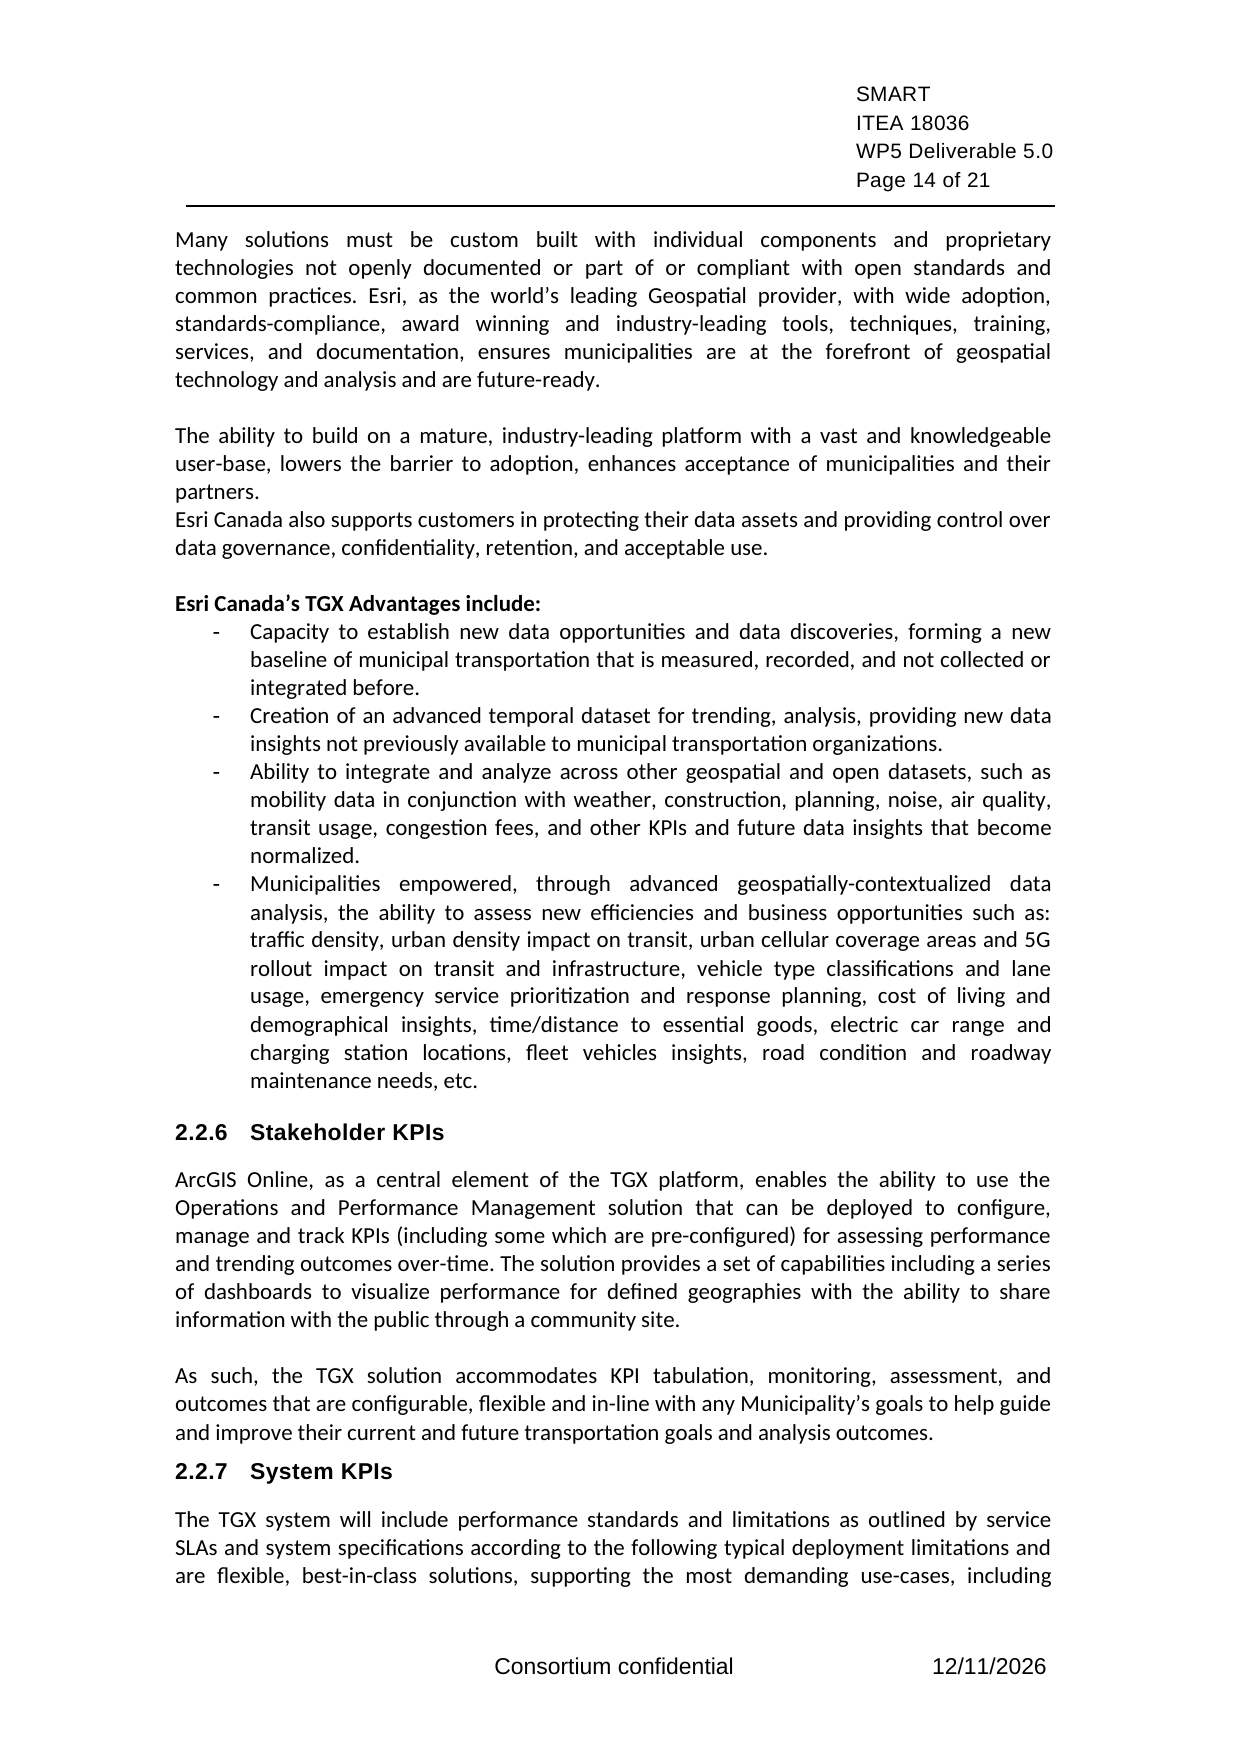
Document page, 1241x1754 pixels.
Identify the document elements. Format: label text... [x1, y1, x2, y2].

subtitle System KPIs [175, 1458, 1053, 1484]
list Creation of an advanced temporal dataset for trending, analysis, providing new data insights not previously available to municipal transportation organizations. [212, 701, 1053, 757]
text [175, 1505, 1053, 1589]
subtitle Stakeholder KPIs [175, 1119, 1053, 1145]
text Esri Canada also supports customers in protecting their data assets and providing control over data governance, confidentiality, retention, and acceptable use. [175, 505, 1053, 561]
list Capacity to establish new data opportunities and data discoveries, forming a new baseline of municipal transportation that is measured, recorded, and not collected or integrated before. [212, 617, 1053, 701]
text ArcGIS Online, as a central element of the TGX platform, enables the ability to use the Operations and Performance Management solution that can be deployed to configure, manage and track KPIs (including some which are pre-configured) for assessing performance and trending outcomes over-time. The solution provides a set of capabilities including a series of dashboards to visualize performance for defined geographies with the ability to share information with the public through a community site. [175, 1165, 1053, 1333]
text Many solutions must be custom built with individual components and proprietary technologies not openly documented or part of or compliant with open standards and common practices. Esri, as the world’s leading Geospatial provider, with wide adoption, standards-compliance, award winning and industry-leading tools, techniques, training, services, and documentation, ensures municipalities are at the forefront of geospatial technology and analysis and are future-ready. [175, 225, 1053, 393]
text The ability to build on a mature, industry-leading platform with a vast and knowledgeable user-base, lowers the barrier to adoption, enhances acceptance of municipalities and their partners. [175, 421, 1053, 505]
list Ability to integrate and analyze across other geospatial and open datasets, such as mobility data in conjunction with weather, construction, planning, noise, air quality, transit usage, congestion fees, and other KPIs and future data insights that become normalized. [212, 757, 1053, 869]
list Municipalities empowered, through advanced geospatially-contextualized data analysis, the ability to assess new efficiencies and business opportunities such as: traffic density, urban density impact on transit, urban cellular coverage areas and 5G rollout impact on transit and infrastructure, vehicle type classifications and lane usage, emergency service prioritization and response planning, cost of living and demographical insights, time/distance to essential goods, electric car range and charging station locations, fleet vehicles insights, road condition and roadway maintenance needs, etc. [212, 869, 1053, 1094]
text As such, the TGX solution accommodates KPI tabulation, monitoring, assessment, and outcomes that are configurable, flexible and in-line with any Municipality’s goals to help guide and improve their current and future transportation goals and analysis outcomes. [175, 1362, 1053, 1446]
text Esri Canada’s TGX Advantages include: [175, 589, 1053, 617]
